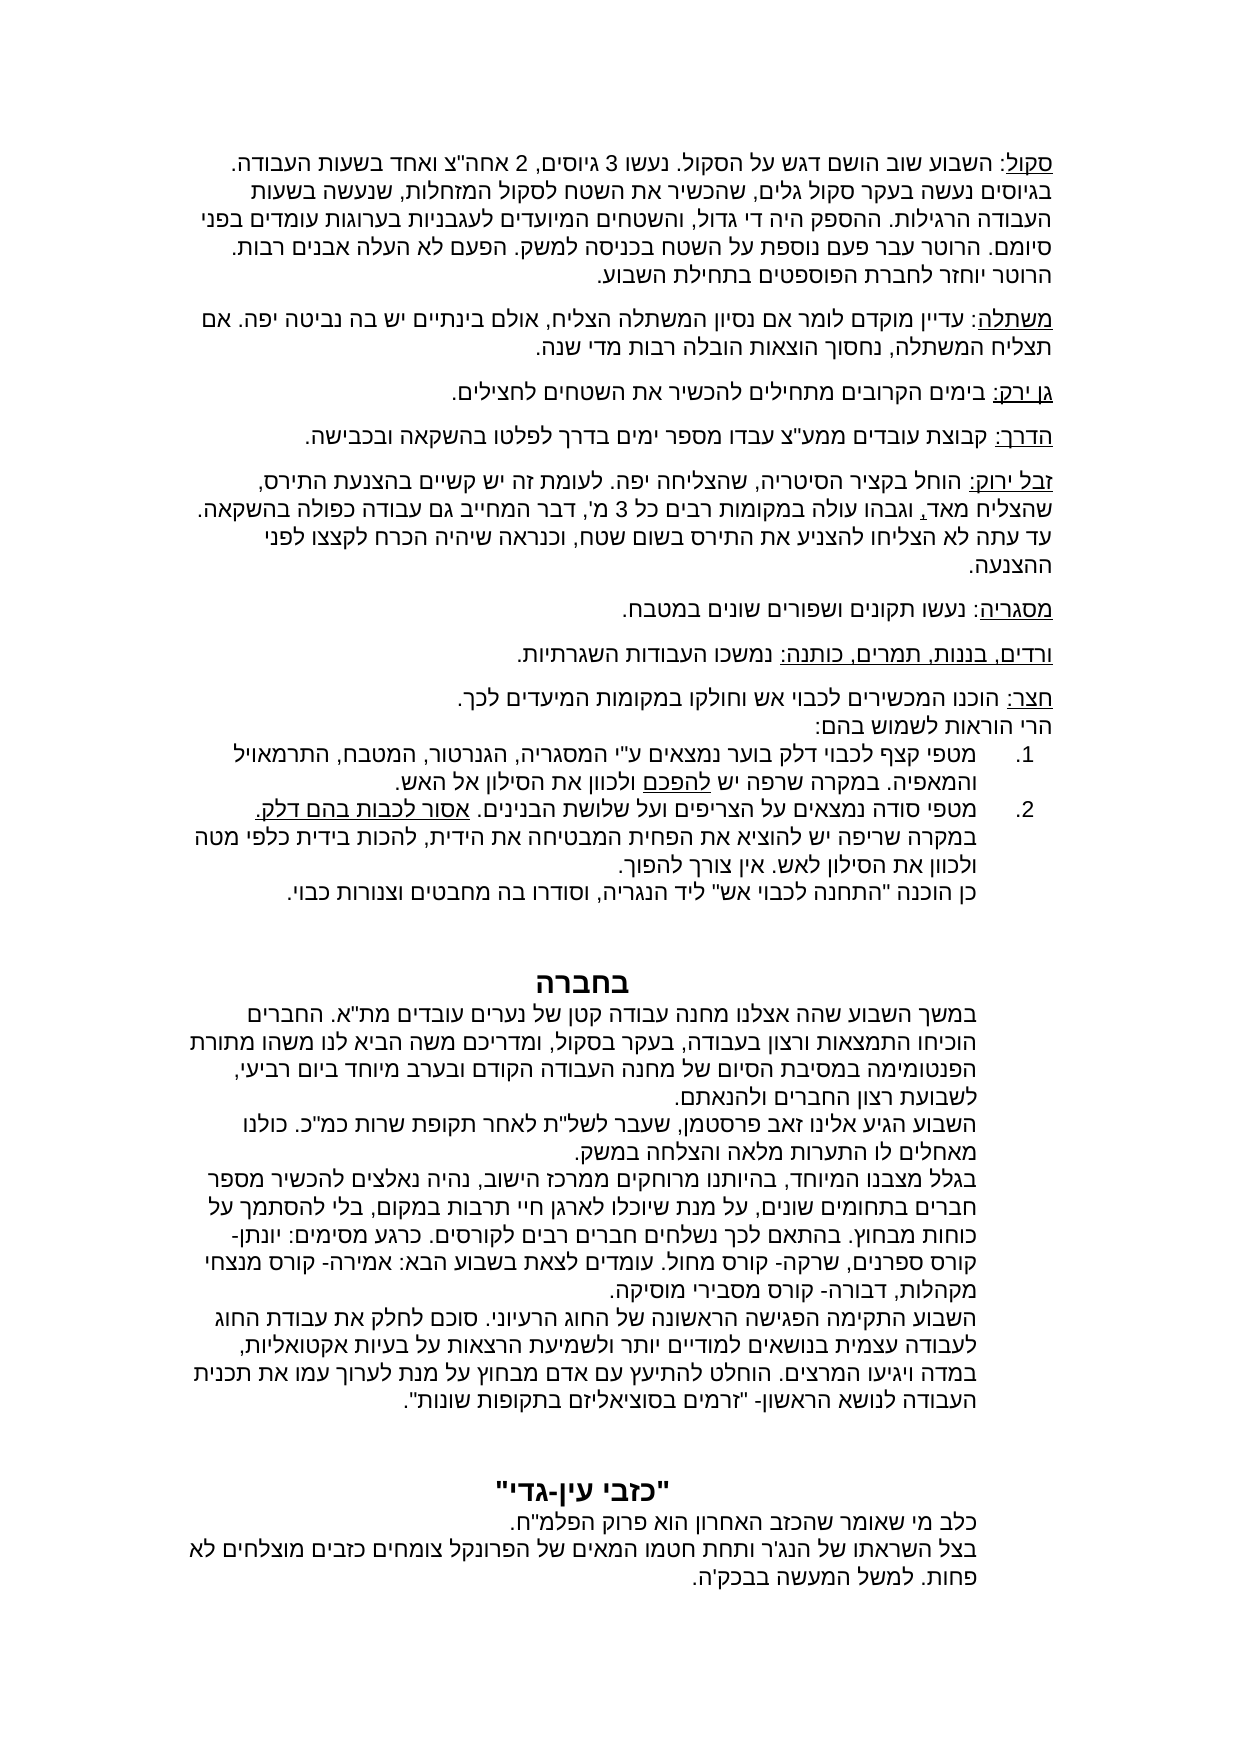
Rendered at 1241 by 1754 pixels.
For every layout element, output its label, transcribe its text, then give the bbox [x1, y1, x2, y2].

text זבל ירוק: הוחל בקציר הסיטריה, שהצליחה יפה. לעומת זה יש קשיים בהצנעת התירס, שהצליח מאד, וגבהו עולה במקומות רבים כל 3 מ', דבר המחייב גם עבודה כפולה בהשקאה. עד עתה לא הצליחו להצניע את התירס בשום שטח, וכנראה שיהיה הכרח לקצצו לפני ההצנעה. [187, 468, 1053, 578]
text מסגריה: נעשו תקונים ושפורים שונים במטבח. [187, 596, 1053, 623]
text ורדים, בננות, תמרים, כותנה: נמשכו העבודות השגרתיות. [187, 641, 1053, 667]
list מטפי קצף לכבוי דלק בוער נמצאים ע"י המסגריה, הגנרטור, המטבח, התרמאויל והמאפיה. במקרה שרפה יש להפכם ולכוון את הסילון אל האש. [187, 741, 1015, 795]
list השבוע התקימה הפגישה הראשונה של החוג הרעיוני. סוכם לחלק את עבודת החוג לעבודה עצמית בנושאים למודיים יותר ולשמיעת הרצאות על בעיות אקטואליות, במדה ויגיעו המרצים. הוחלט להתיעץ עם אדם מבחוץ על מנת לערוך עמו את תכנית העבודה לנושא הראשון- "זרמים בסוציאליזם בתקופות שונות". [187, 1304, 978, 1414]
list במשך השבוע שהה אצלנו מחנה עבודה קטן של נערים עובדים מת"א. החברים הוכיחו התמצאות ורצון בעבודה, בעקר בסקול, ומדריכם משה הביא לנו משהו מתורת הפנטומימה במסיבת הסיום של מחנה העבודה הקודם ובערב מיוחד ביום רביעי, לשבועת רצון החברים ולהנאתם. [187, 1001, 978, 1110]
list מטפי סודה נמצאים על הצריפים ועל שלושת הבנינים. אסור לכבות בהם דלק. במקרה שריפה יש להוציא את הפחית המבטיחה את הידית, להכות בידית כלפי מטה ולכוון את הסילון לאש. אין צורך להפוך. [187, 796, 1015, 878]
text גן ירק: בימים הקרובים מתחילים להכשיר את השטחים לחצילים. [187, 379, 1053, 405]
text משתלה: עדיין מוקדם לומר אם נסיון המשתלה הצליח, אולם בינתיים יש בה נביטה יפה. אם תצליח המשתלה, נחסוך הוצאות הובלה רבות מדי שנה. [187, 306, 1053, 361]
list בחברה [187, 966, 978, 999]
text חצר: הוכנו המכשירים לכבוי אש וחולקו במקומות המיעדים לכך. [187, 685, 1053, 712]
text הדרך: קבוצת עובדים ממע"צ עבדו מספר ימים בדרך לפלטו בהשקאה ובכבישה. [187, 423, 1053, 450]
list בגלל מצבנו המיוחד, בהיותנו מרוחקים ממרכז הישוב, נהיה נאלצים להכשיר מספר חברים בתחומים שונים, על מנת שיוכלו לארגן חיי תרבות במקום, בלי להסתמך על כוחות מבחוץ. בהתאם לכך נשלחים חברים רבים לקורסים. כרגע מסימים: יונתן- קורס ספרנים, שרקה- קורס מחול. עומדים לצאת בשבוע הבא: אמירה- קורס מנצחי מקהלות, דבורה- קורס מסבירי מוסיקה. [187, 1166, 978, 1303]
list כלב מי שאומר שהכזב האחרון הוא פרוק הפלמ"ח. [187, 1509, 978, 1535]
text סקול: השבוע שוב הושם דגש על הסקול. נעשו 3 גיוסים, 2 אחה"צ ואחד בשעות העבודה. בגיוסים נעשה בעקר סקול גלים, שהכשיר את השטח לסקול המזחלות, שנעשה בשעות העבודה הרגילות. ההספק היה די גדול, והשטחים המיועדים לעגבניות בערוגות עומדים בפני סיומם. הרוטר עבר פעם נוספת על השטח בכניסה למשק. הפעם לא העלה אבנים רבות. הרוטר יוחזר לחברת הפוספטים בתחילת השבוע. [187, 150, 1053, 288]
list השבוע הגיע אלינו זאב פרסטמן, שעבר לשל"ת לאחר תקופת שרות כמ"כ. כולנו מאחלים לו התערות מלאה והצלחה במשק. [187, 1111, 978, 1165]
list בצל השראתו של הנג'ר ותחת חטמו המאים של הפרונקל צומחים כזבים מוצלחים לא פחות. למשל המעשה בבכק'ה. [187, 1536, 978, 1590]
text הרי הוראות לשמוש בהם: [187, 713, 1053, 740]
list כן הוכנה "התחנה לכבוי אש" ליד הנגריה, וסודרו בה מחבטים וצנורות כבוי. [187, 879, 978, 906]
list "כזבי עין-גדי" [187, 1474, 978, 1507]
